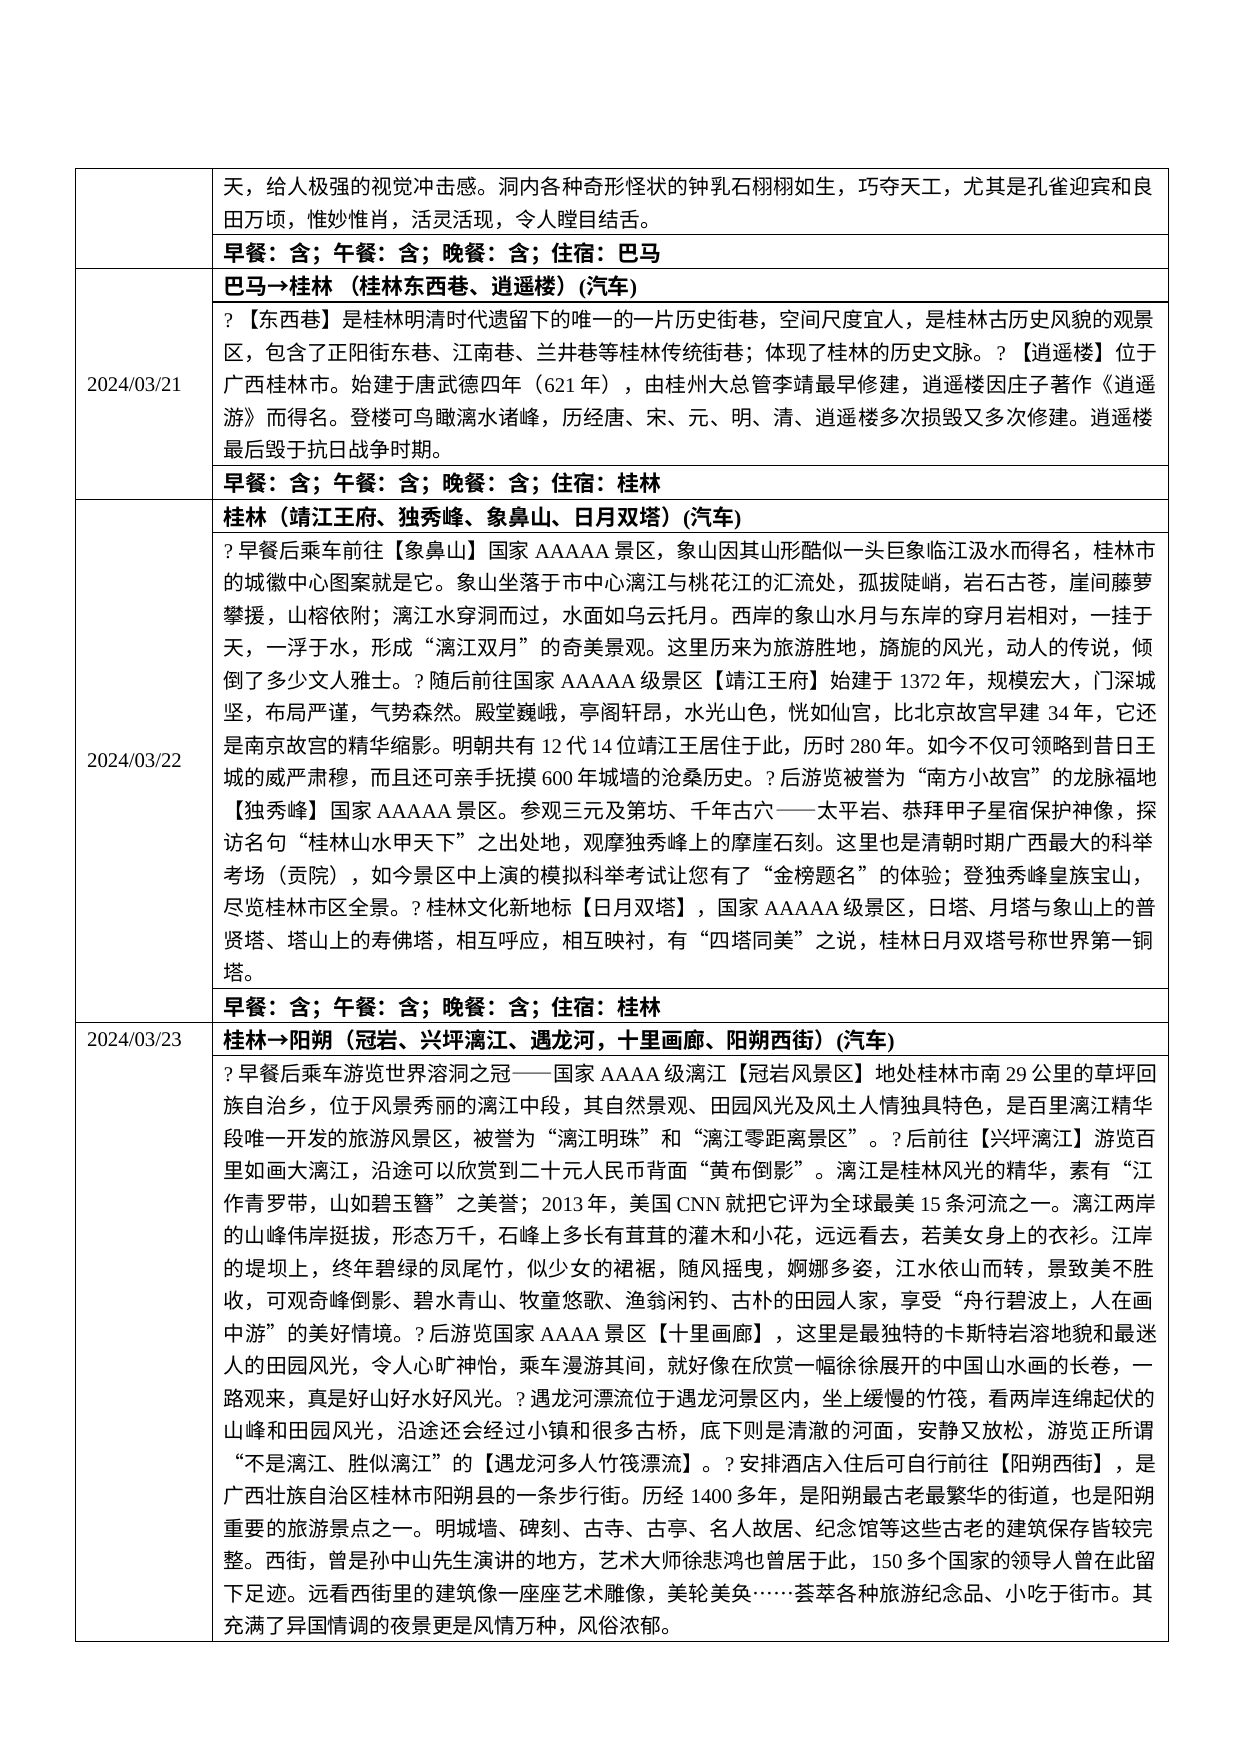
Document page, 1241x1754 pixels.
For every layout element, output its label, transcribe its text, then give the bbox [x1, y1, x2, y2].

table_cell 巴马→桂林 （桂林东西巷、逍遥楼）(汽车) [213, 269, 1168, 301]
table_cell ? 早餐后乘车游览世界溶洞之冠——国家AAAA级漓江【冠岩风景区】地处桂林市南29公里的草坪回族自治乡，位于风景秀丽的漓江中段，其自然景观、田园风光及风土人情独具特色，是百里漓江精华段唯一开发的旅游风景区，被誉为“漓江明珠”和“漓江零距离景区”。? 后前往【兴坪漓江】游览百里如画大漓江，沿途可以欣赏到二十元人民币背面“黄布倒影”。漓江是桂林风光的精华，素有“江作青罗带，山如碧玉簪”之美誉；2013年，美国CNN就把它评为全球最美15条河流之一。漓江两岸的山峰伟岸挺拔，形态万千，石峰上多长有茸茸的灌木和小花，远远看去，若美女身上的衣衫。江岸的堤坝上，终年碧绿的凤尾竹，似少女的裙裾，随风摇曳，婀娜多姿，江水依山而转，景致美不胜收，可观奇峰倒影、碧水青山、牧童悠歌、渔翁闲钓、古朴的田园人家，享受“舟行碧波上，人在画中游”的美好情境。? 后游览国家AAAA景区【十里画廊】，这里是最独特的卡斯特岩溶地貌和最迷人的田园风光，令人心旷神怡，乘车漫游其间，就好像在欣赏一幅徐徐展开的中国山水画的长卷，一路观来，真是好山好水好风光。? 遇龙河漂流位于遇龙河景区内，坐上缓慢的竹筏，看两岸连绵起伏的山峰和田园风光，沿途还会经过小镇和很多古桥，底下则是清澈的河面，安静又放松，游览正所谓“不是漓江、胜似漓江”的【遇龙河多人竹筏漂流】。? 安排酒店入住后可自行前往【阳朔西街】，是广西壮族自治区桂林市阳朔县的一条步行街。历经1400多年，是阳朔最古老最繁华的街道，也是阳朔重要的旅游景点之一。明城墙、碑刻、古寺、古亭、名人故居、纪念馆等这些古老的建筑保存皆较完整。西街，曾是孙中山先生演讲的地方，艺术大师徐悲鸿也曾居于此，150多个国家的领导人曾在此留下足迹。远看西街里的建筑像一座座艺术雕像，美轮美奂……荟萃各种旅游纪念品、小吃于街市。其充满了异国情调的夜景更是风情万种，风俗浓郁。 [213, 1056, 1168, 1641]
table_cell 桂林→阳朔（冠岩、兴坪漓江、遇龙河，十里画廊、阳朔西街）(汽车) [213, 1023, 1168, 1055]
table_cell 早餐：含；午餐：含；晚餐：含；住宿：桂林 [213, 989, 1168, 1022]
table_cell 早餐：含；午餐：含；晚餐：含；住宿：巴马 [213, 235, 1168, 268]
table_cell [213, 169, 1168, 234]
table_cell 2024/03/23 [76, 1023, 212, 1641]
table_cell 桂林（靖江王府、独秀峰、象鼻山、日月双塔）(汽车) [213, 500, 1168, 532]
table_cell 早餐：含；午餐：含；晚餐：含；住宿：桂林 [213, 466, 1168, 498]
table_cell ? 【东西巷】是桂林明清时代遗留下的唯一的一片历史街巷，空间尺度宜人，是桂林古历史风貌的观景区，包含了正阳街东巷、江南巷、兰井巷等桂林传统街巷；体现了桂林的历史文脉。? 【逍遥楼】位于广西桂林市。始建于唐武德四年（621年），由桂州大总管李靖最早修建，逍遥楼因庄子著作《逍遥游》而得名。登楼可鸟瞰漓水诸峰，历经唐、宋、元、明、清、逍遥楼多次损毁又多次修建。逍遥楼最后毁于抗日战争时期。 [213, 303, 1168, 465]
table_cell 2024/03/21 [76, 269, 212, 498]
table_cell ? 早餐后乘车前往【象鼻山】国家AAAAA景区，象山因其山形酷似一头巨象临江汲水而得名，桂林市的城徽中心图案就是它。象山坐落于市中心漓江与桃花江的汇流处，孤拔陡峭，岩石古苍，崖间藤萝攀援，山榕依附；漓江水穿洞而过，水面如乌云托月。西岸的象山水月与东岸的穿月岩相对，一挂于天，一浮于水，形成“漓江双月”的奇美景观。这里历来为旅游胜地，旖旎的风光，动人的传说，倾倒了多少文人雅士。? 随后前往国家AAAAA级景区【靖江王府】始建于1372年，规模宏大，门深城坚，布局严谨，气势森然。殿堂巍峨，亭阁轩昂，水光山色，恍如仙宫，比北京故宫早建34年，它还是南京故宫的精华缩影。明朝共有12代14位靖江王居住于此，历时280年。如今不仅可领略到昔日王城的威严肃穆，而且还可亲手抚摸600年城墙的沧桑历史。? 后游览被誉为“南方小故宫”的龙脉福地【独秀峰】国家AAAAA景区。参观三元及第坊、千年古穴——太平岩、恭拜甲子星宿保护神像，探访名句“桂林山水甲天下”之出处地，观摩独秀峰上的摩崖石刻。这里也是清朝时期广西最大的科举考场（贡院），如今景区中上演的模拟科举考试让您有了“金榜题名”的体验；登独秀峰皇族宝山，尽览桂林市区全景。? 桂林文化新地标【日月双塔】，国家AAAAA级景区，日塔、月塔与象山上的普贤塔、塔山上的寿佛塔，相互呼应，相互映衬，有“四塔同美”之说，桂林日月双塔号称世界第一铜塔。 [213, 533, 1168, 988]
table_cell 2024/03/22 [76, 500, 212, 1022]
